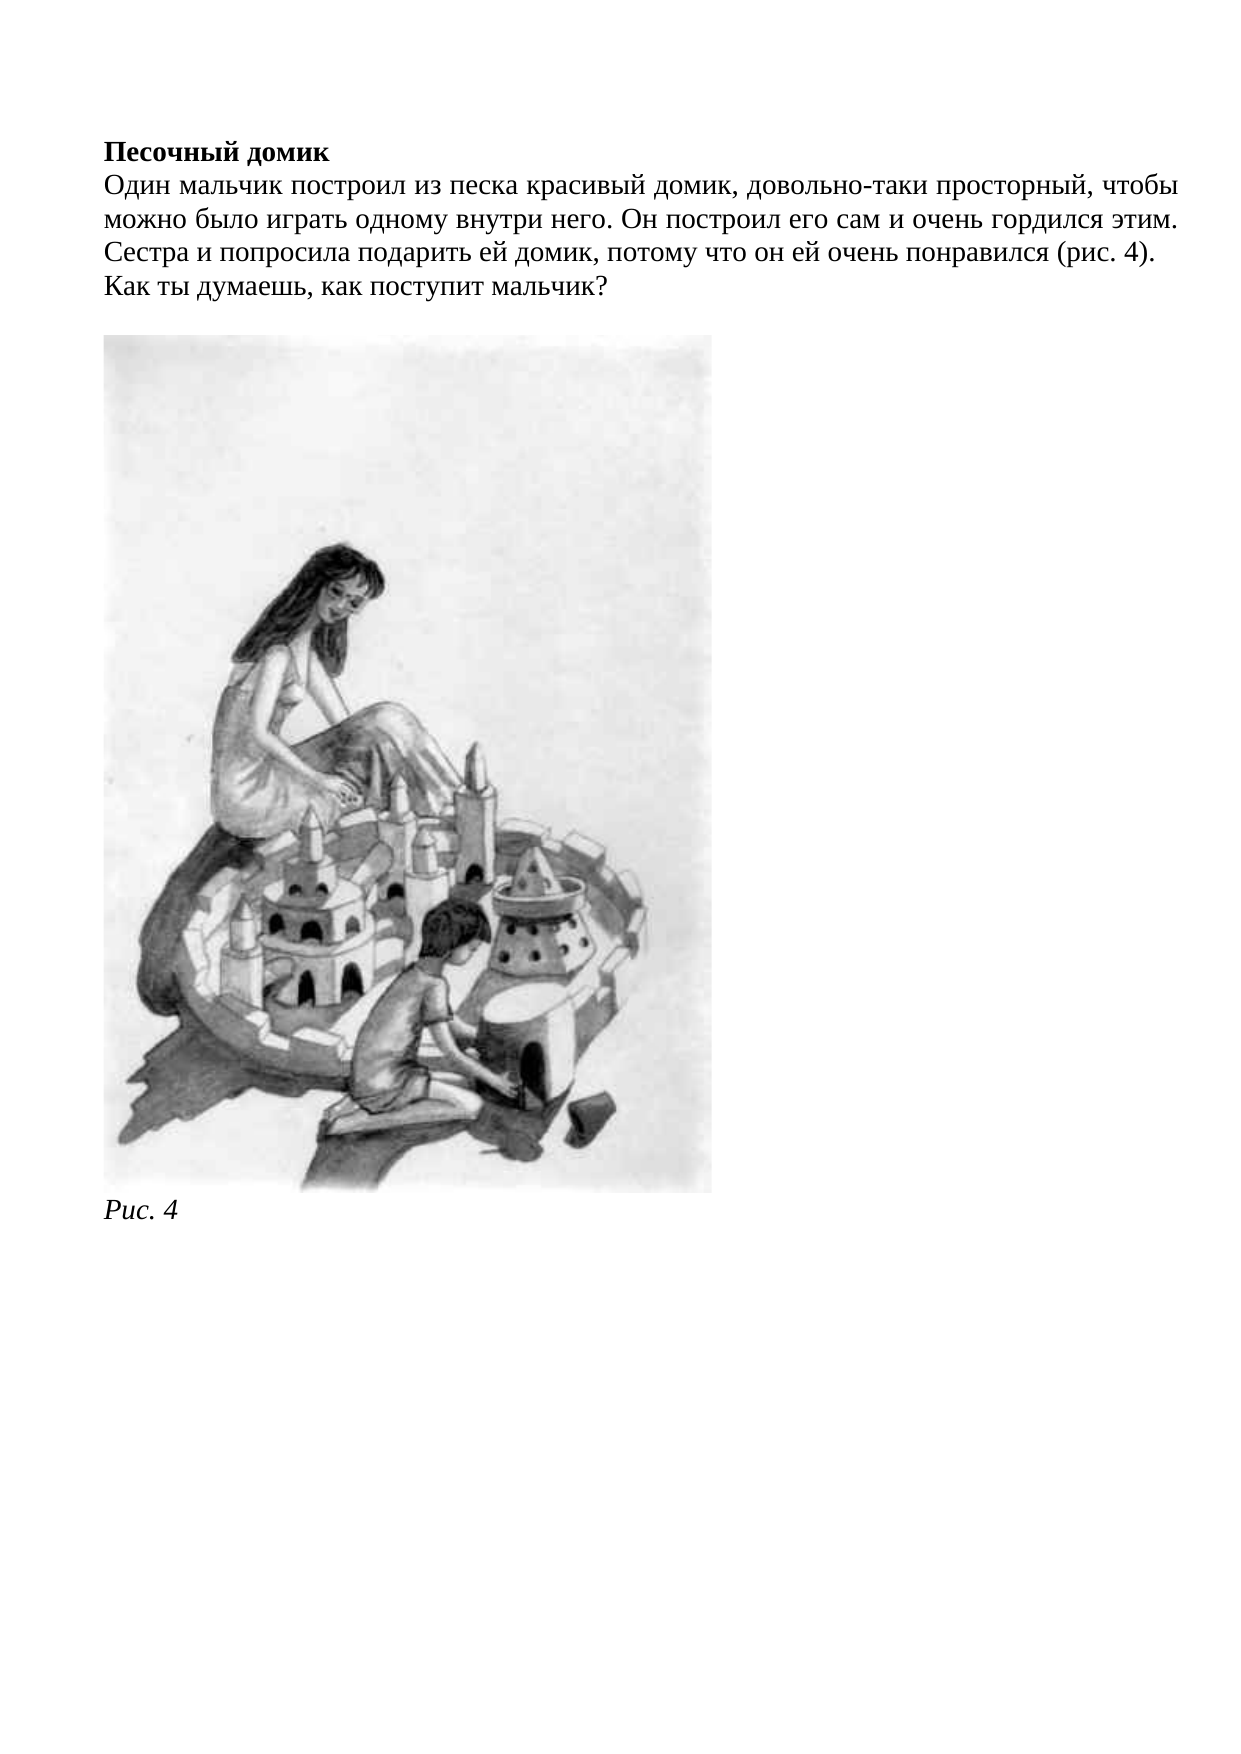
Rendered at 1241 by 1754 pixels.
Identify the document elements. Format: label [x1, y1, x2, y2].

table_header [88, 118, 1195, 1610]
picture [103, 335, 712, 1193]
